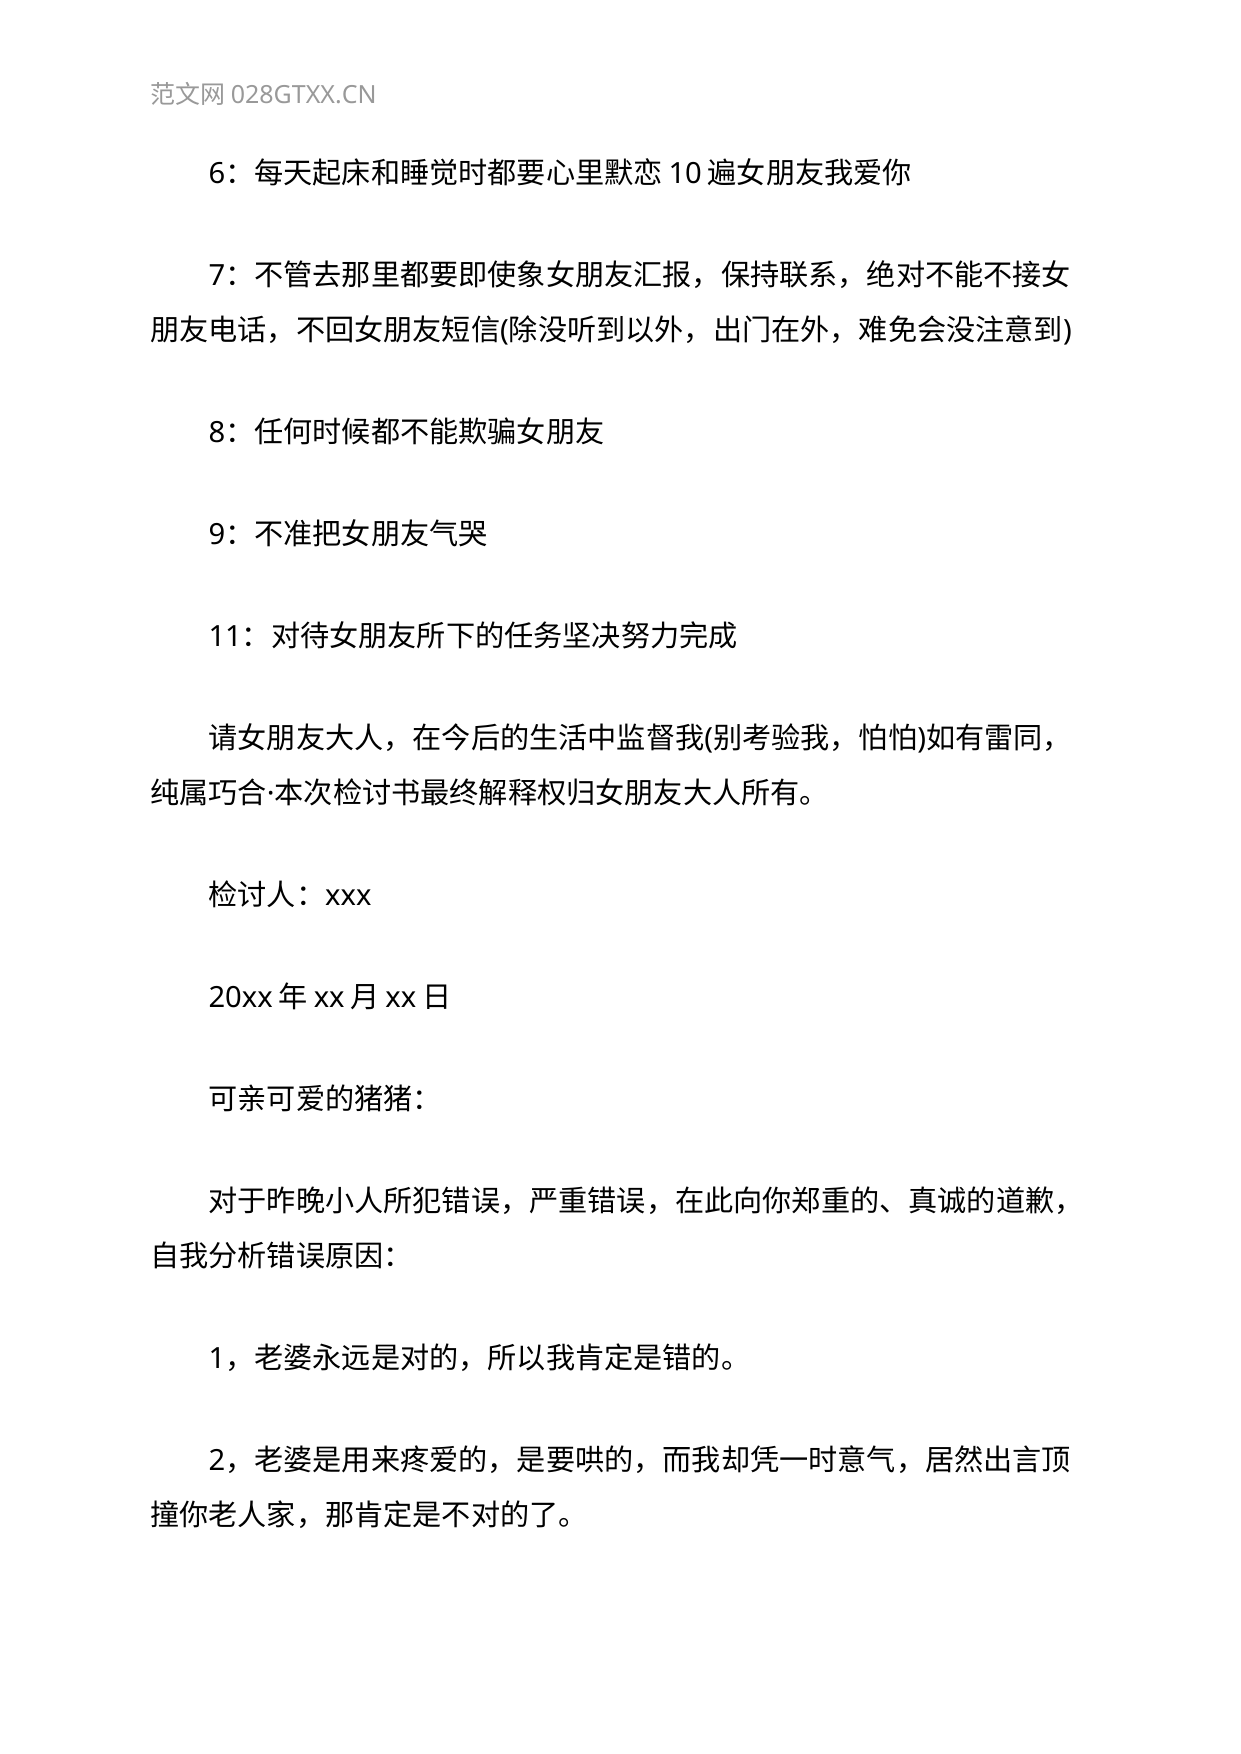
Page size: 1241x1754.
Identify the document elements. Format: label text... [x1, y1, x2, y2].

text 20xx年xx月xx日 [150, 974, 1090, 1016]
text 请女朋友大人，在今后的生活中监督我(别考验我，怕怕)如有雷同，纯属巧合·本次检讨书最终解释权归女朋友大人所有。 [150, 715, 1090, 812]
text 11：对待女朋友所下的任务坚决努力完成 [150, 613, 1090, 655]
text 8：任何时候都不能欺骗女朋友 [150, 409, 1090, 451]
text 1，老婆永远是对的，所以我肯定是错的。 [150, 1334, 1090, 1377]
text 检讨人：xxx [150, 872, 1090, 914]
text 可亲可爱的猪猪： [150, 1076, 1090, 1118]
text 对于昨晚小人所犯错误，严重错误，在此向你郑重的、真诚的道歉，自我分析错误原因： [150, 1178, 1090, 1275]
text 2，老婆是用来疼爱的，是要哄的，而我却凭一时意气，居然出言顶撞你老人家，那肯定是不对的了。 [150, 1436, 1090, 1533]
text 7：不管去那里都要即使象女朋友汇报，保持联系，绝对不能不接女朋友电话，不回女朋友短信(除没听到以外，出门在外，难免会没注意到) [150, 252, 1090, 349]
text 6：每天起床和睡觉时都要心里默恋10遍女朋友我爱你 [150, 150, 1090, 192]
text 9：不准把女朋友气哭 [150, 511, 1090, 553]
